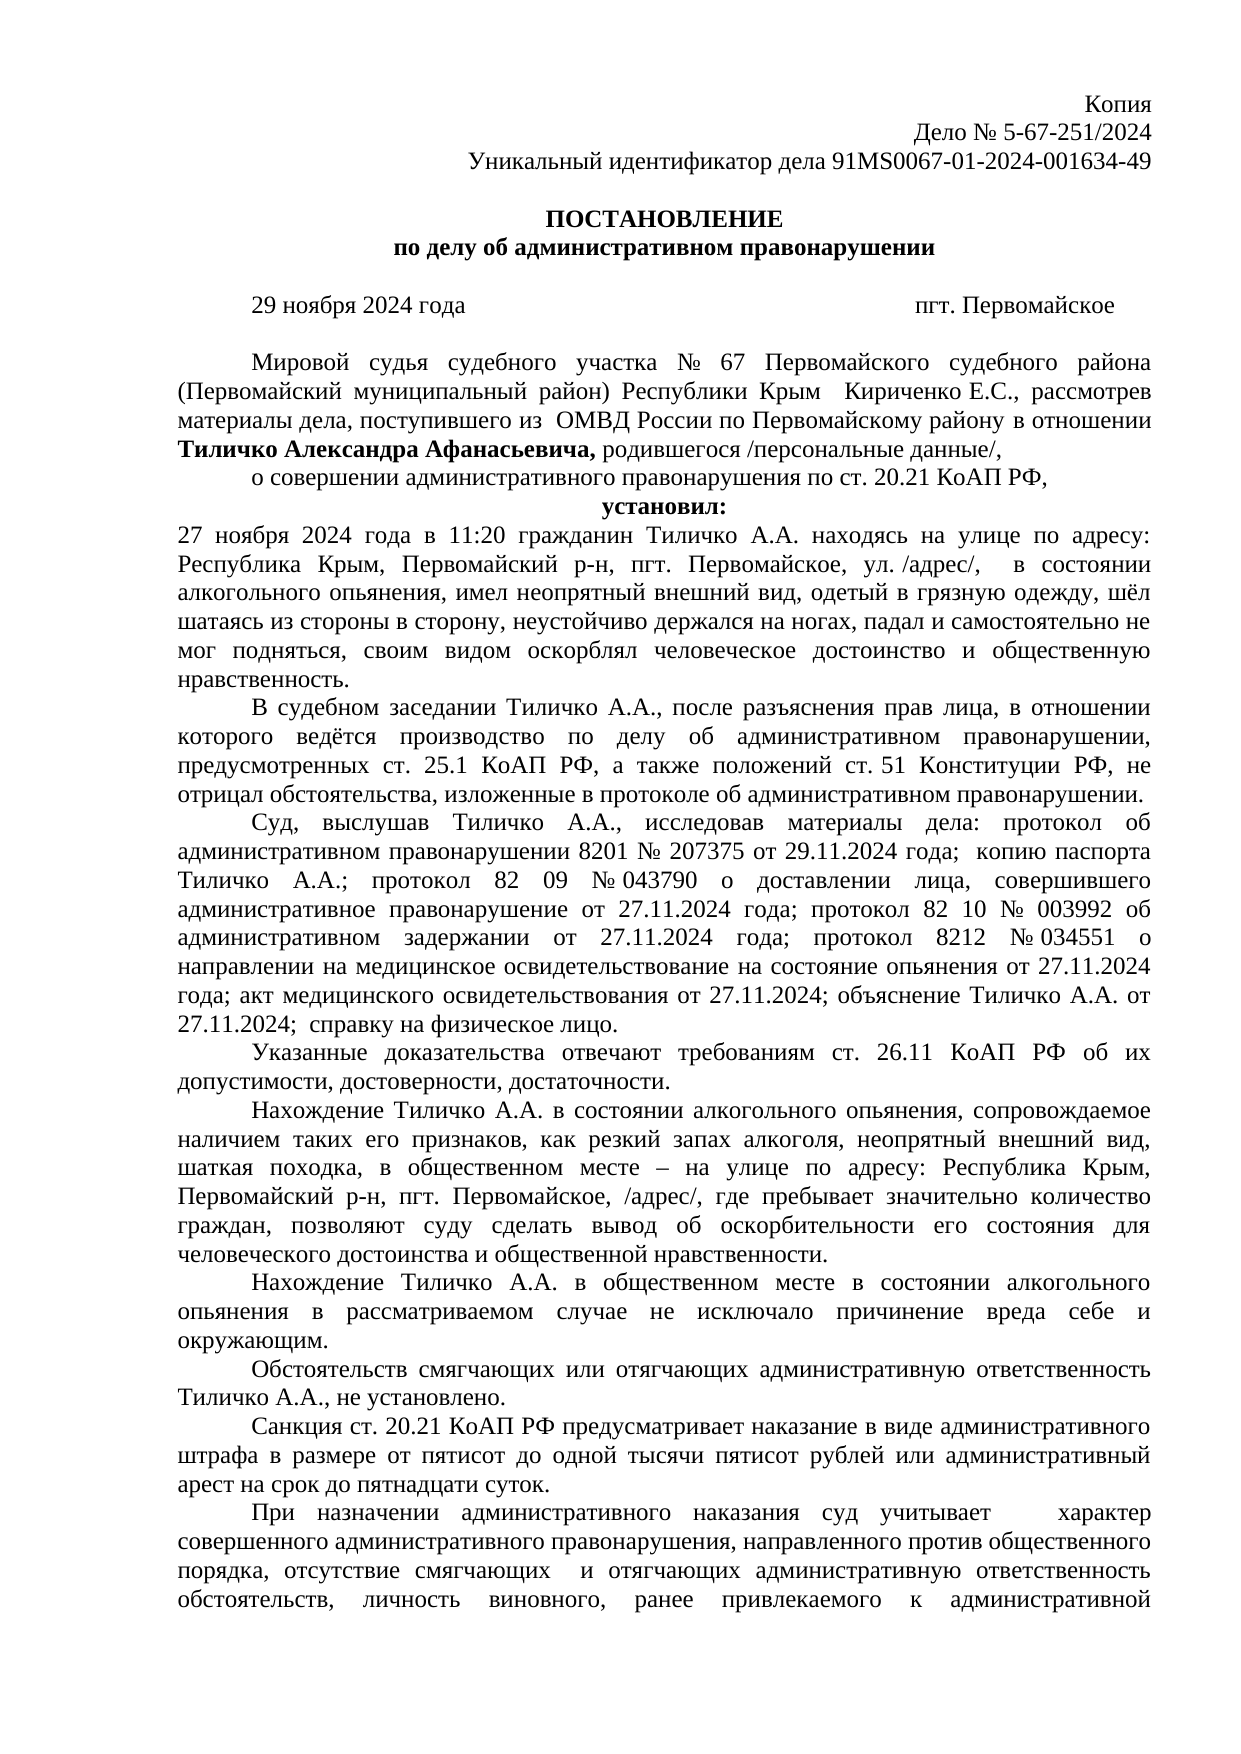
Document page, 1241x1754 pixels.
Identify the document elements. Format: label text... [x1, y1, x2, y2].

text В судебном заседании Тиличко А.А., после разъяснения прав лица, в отношении которого ведётся производство по делу об административном правонарушении, предусмотренных ст. 25.1 КоАП РФ, а также положений ст. 51 Конституции РФ, не отрицал обстоятельства, изложенные в протоколе об административном правонарушении. [177, 692, 1152, 807]
text Нахождение Тиличко А.А. в состоянии алкогольного опьянения, сопровождаемое наличием таких его признаков, как резкий запах алкоголя, неопрятный внешний вид, шаткая походка, в общественном месте – на улице по адресу: Республика Крым, Первомайский р-н, пгт. Первомайское, /адрес/, где пребывает значительно количество граждан, позволяют суду сделать вывод об оскорбительности его состояния для человеческого достоинства и общественной нравственности. [177, 1095, 1152, 1267]
text Мировой судья судебного участка № 67 Первомайского судебного района (Первомайский муниципальный район) Республики Крым Кириченко Е.С., рассмотрев материалы дела, поступившего из ОМВД России по Первомайскому району в отношении Тиличко Александра Афанасьевича, родившегося /персональные данные/, [177, 347, 1152, 462]
text Копия [177, 89, 1152, 117]
text 27 ноября 2024 года в 11:20 гражданин Тиличко А.А. находясь на улице по адресу: Республика Крым, Первомайский р-н, пгт. Первомайское, ул. /адрес/, в состоянии алкогольного опьянения, имел неопрятный внешний вид, одетый в грязную одежду, шёл шатаясь из стороны в сторону, неустойчиво держался на ногах, падал и самостоятельно не мог подняться, своим видом оскорблял человеческое достоинство и общественную нравственность. [177, 520, 1152, 692]
text Нахождение Тиличко А.А. в общественном месте в состоянии алкогольного опьянения в рассматриваемом случае не исключало причинение вреда себе и окружающим. [177, 1267, 1152, 1354]
text Дело № 5-67-251/2024 [177, 117, 1152, 146]
text Обстоятельств смягчающих или отягчающих административную ответственность Тиличко А.А., не установлено. [177, 1354, 1152, 1411]
text Указанные доказательства отвечают требованиям ст. 26.11 КоАП РФ об их допустимости, достоверности, достаточности. [177, 1037, 1152, 1095]
text Уникальный идентификатор дела 91MS0067-01-2024-001634-49 [177, 146, 1152, 175]
text о совершении административного правонарушения по ст. 20.21 КоАП РФ, [177, 462, 1152, 491]
text ПОСТАНОВЛЕНИЕ [177, 204, 1152, 232]
text Санкция ст. 20.21 КоАП РФ предусматривает наказание в виде административного штрафа в размере от пятисот до одной тысячи пятисот рублей или административный арест на срок до пятнадцати суток. [177, 1411, 1152, 1497]
text по делу об административном правонарушении [177, 232, 1152, 261]
text Суд, выслушав Тиличко А.А., исследовав материалы дела: протокол об административном правонарушении 8201 № 207375 от 29.11.2024 года; копию паспорта Тиличко А.А.; протокол 82 09 № 043790 о доставлении лица, совершившего административное правонарушение от 27.11.2024 года; протокол 82 10 № 003992 об административном задержании от 27.11.2024 года; протокол 8212 № 034551 о направлении на медицинское освидетельствование на состояние опьянения от 27.11.2024 года; акт медицинского освидетельствования от 27.11.2024; объяснение Тиличко А.А. от 27.11.2024; справку на физическое лицо. [177, 807, 1152, 1037]
text установил: [177, 491, 1152, 520]
text 29 ноября 2024 года пгт. Первомайское [177, 290, 1152, 319]
